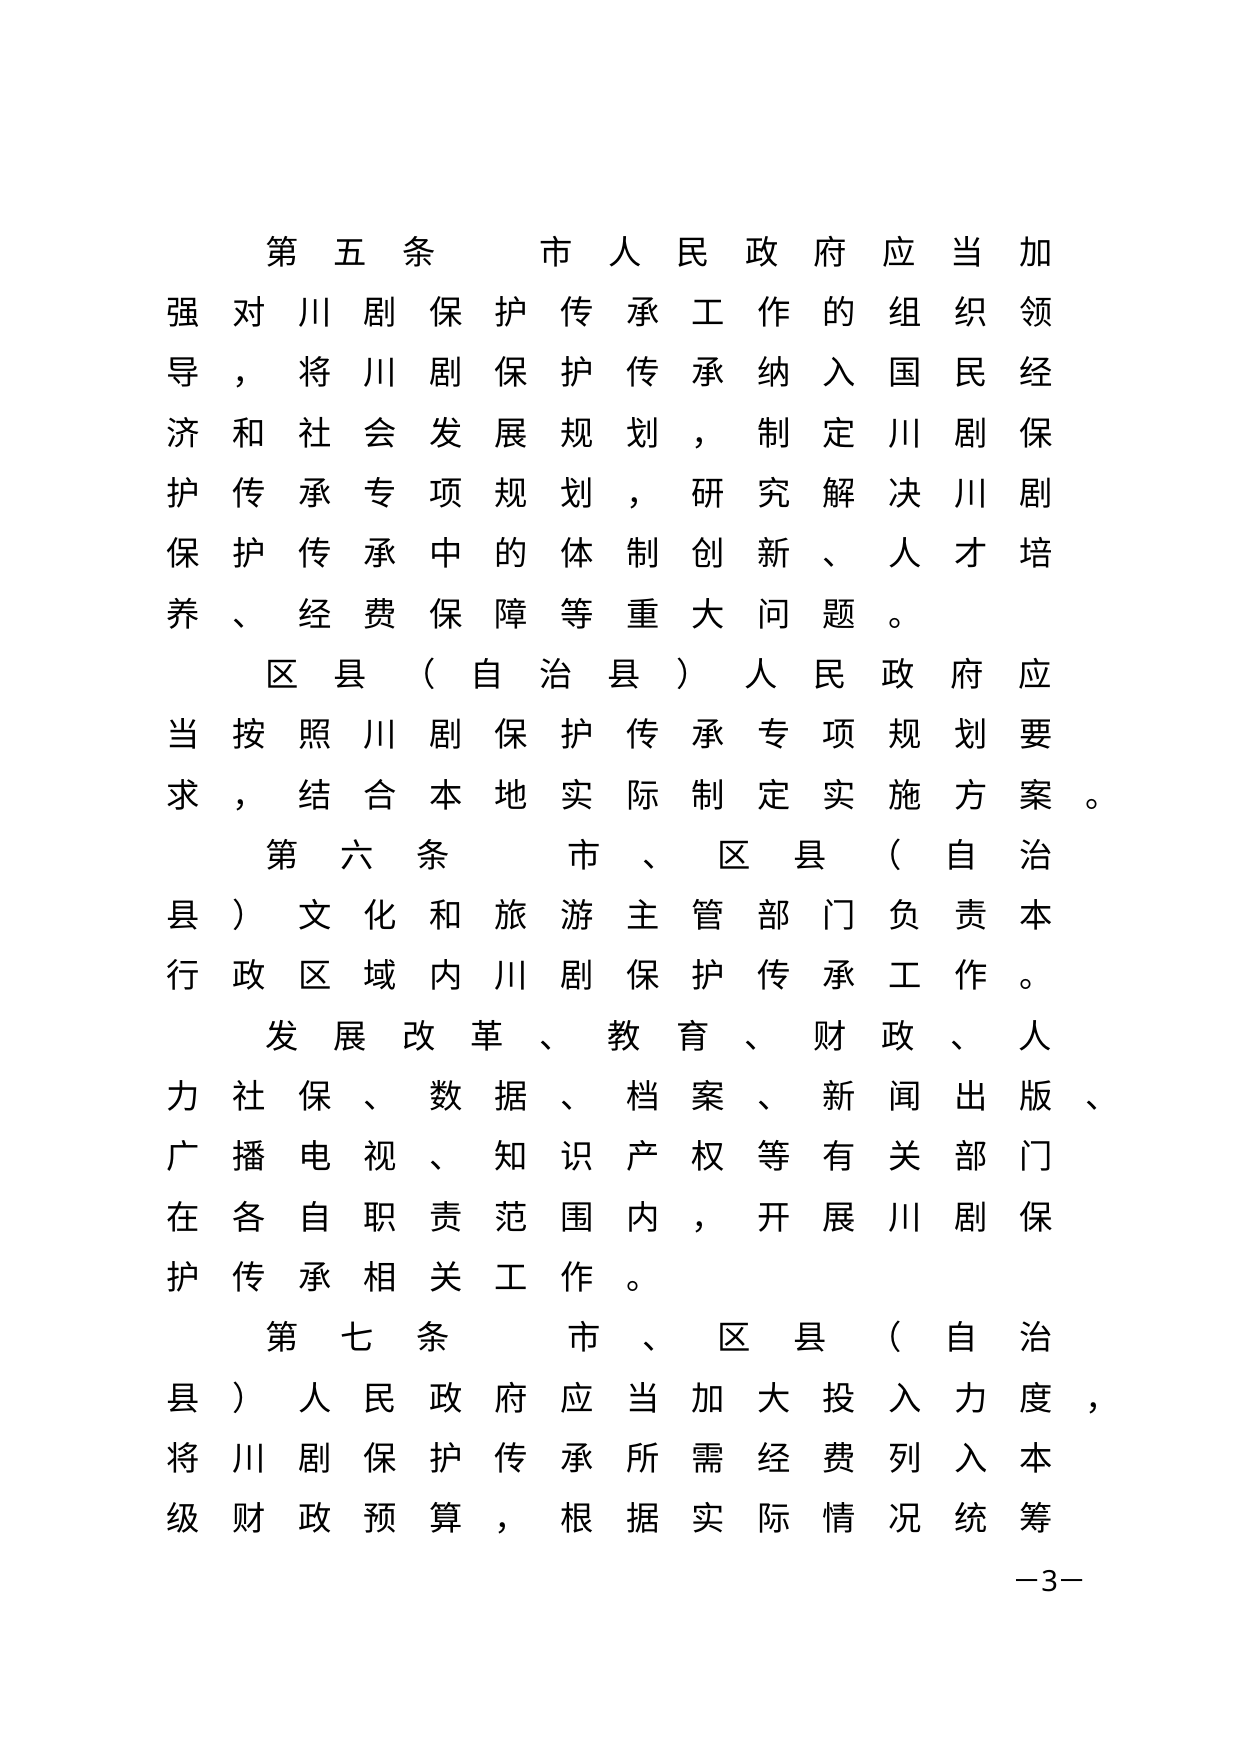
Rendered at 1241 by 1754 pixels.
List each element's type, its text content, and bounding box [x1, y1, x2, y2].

text 第五条 市人民政府应当加强对川剧保护传承工作的组织领导，将川剧保护传承纳入国民经济和社会发展规划，制定川剧保护传承专项规划，研究解决川剧保护传承中的体制创新、人才培养、经费保障等重大问题。 [167, 219, 1085, 642]
text 第七条 市、区县（自治县）人民政府应当加大投入力度，将川剧保护传承所需经费列入本级财政预算，根据实际情况统筹安排资金，支持川剧资源普查、剧目创作、人才培养、设施建设、理论研究、艺术创新、宣传推广、交流合作等。 [167, 1305, 1085, 1546]
text 第六条 市、区县（自治县）文化和旅游主管部门负责本行政区域内川剧保护传承工作。 [167, 823, 1085, 1003]
text 区县（自治县）人民政府应当按照川剧保护传承专项规划要求，结合本地实际制定实施方案。 [167, 642, 1085, 823]
text 发展改革、教育、财政、人力社保、数据、档案、新闻出版、广播电视、知识产权等有关部门在各自职责范围内，开展川剧保护传承相关工作。 [167, 1003, 1085, 1305]
